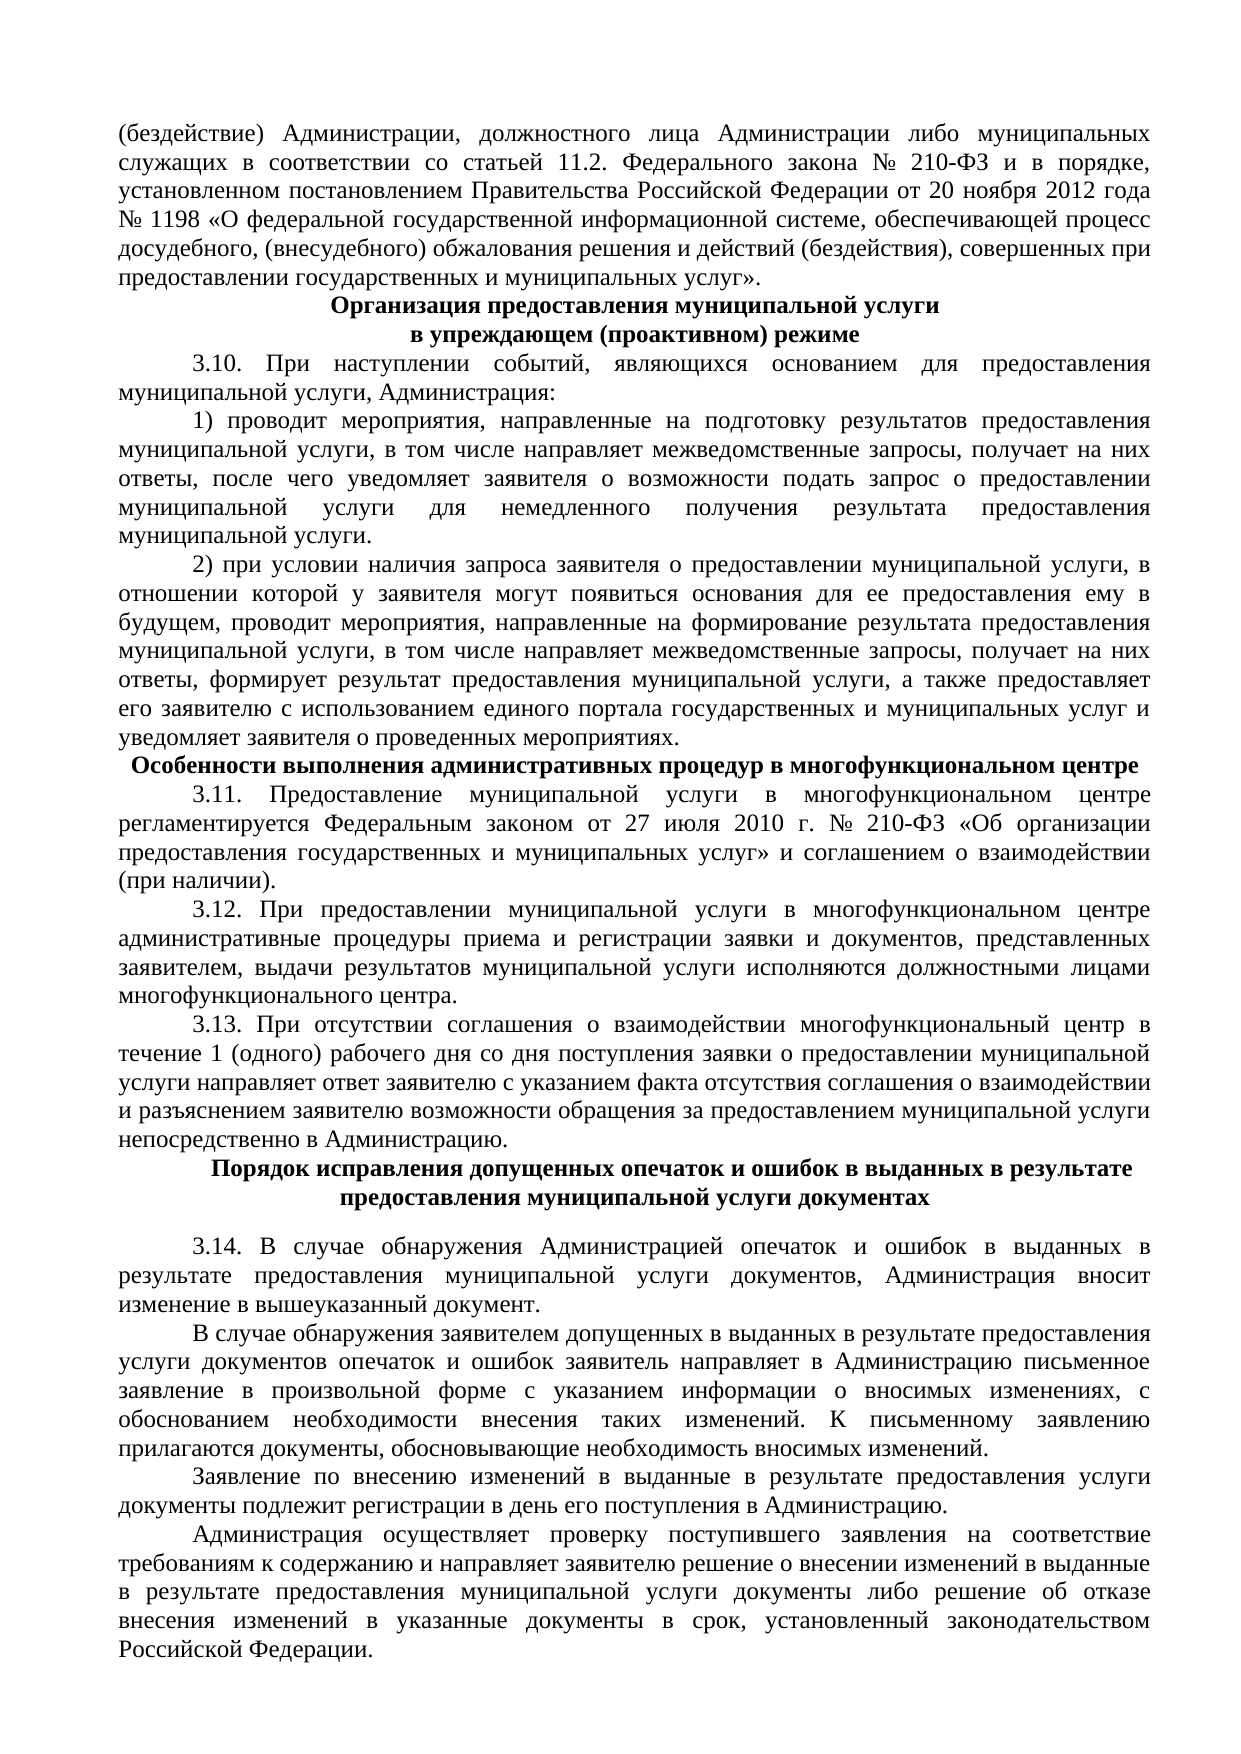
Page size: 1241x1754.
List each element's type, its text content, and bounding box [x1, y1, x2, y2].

title в упреждающем (проактивном) режиме [118, 319, 1152, 348]
text В случае обнаружения заявителем допущенных в выданных в результате предоставления услуги документов опечаток и ошибок заявитель направляет в Администрацию письменное заявление в произвольной форме с указанием информации о вносимых изменениях, с обоснованием необходимости внесения таких изменений. К письменному заявлению прилагаются документы, обосновывающие необходимость вносимых изменений. [118, 1318, 1152, 1461]
text 2) при условии наличия запроса заявителя о предоставлении муниципальной услуги, в отношении которой у заявителя могут появиться основания для ее предоставления ему в будущем, проводит мероприятия, направленные на формирование результата предоставления муниципальной услуги, в том числе направляет межведомственные запросы, получает на них ответы, формирует результат предоставления муниципальной услуги, а также предоставляет его заявителю с использованием единого портала государственных и муниципальных услуг и уведомляет заявителя о проведенных мероприятиях. [118, 549, 1152, 751]
text Заявление по внесению изменений в выданные в результате предоставления услуги документы подлежит регистрации в день его поступления в Администрацию. [118, 1461, 1152, 1519]
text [118, 118, 1152, 291]
title Организация предоставления муниципальной услуги [118, 291, 1152, 319]
text 3.13. При отсутствии соглашения о взаимодействии многофункциональный центр в течение 1 (одного) рабочего дня со дня поступления заявки о предоставлении муниципальной услуги направляет ответ заявителю с указанием факта отсутствия соглашения о взаимодействии и разъяснением заявителю возможности обращения за предоставлением муниципальной услуги непосредственно в Администрацию. [118, 1009, 1152, 1153]
text 3.11. Предоставление муниципальной услуги в многофункциональном центре регламентируется Федеральным законом от 27 июля 2010 г. № 210-ФЗ «Об организации предоставления государственных и муниципальных услуг» и соглашением о взаимодействии (при наличии). [118, 779, 1152, 894]
text 3.10. При наступлении событий, являющихся основанием для предоставления муниципальной услуги, Администрация: [118, 348, 1152, 406]
title Особенности выполнения административных процедур в многофункциональном центре [118, 751, 1152, 779]
text Порядок исправления допущенных опечаток и ошибок в выданных в результате предоставления муниципальной услуги документах [118, 1153, 1152, 1211]
text Администрация осуществляет проверку поступившего заявления на соответствие требованиям к содержанию и направляет заявителю решение о внесении изменений в выданные в результате предоставления муниципальной услуги документы либо решение об отказе внесения изменений в указанные документы в срок, установленный законодательством Российской Федерации. [118, 1519, 1152, 1663]
text 1) проводит мероприятия, направленные на подготовку результатов предоставления муниципальной услуги, в том числе направляет межведомственные запросы, получает на них ответы, после чего уведомляет заявителя о возможности подать запрос о предоставлении муниципальной услуги для немедленного получения результата предоставления муниципальной услуги. [118, 406, 1152, 549]
text 3.12. При предоставлении муниципальной услуги в многофункциональном центре административные процедуры приема и регистрации заявки и документов, представленных заявителем, выдачи результатов муниципальной услуги исполняются должностными лицами многофункционального центра. [118, 894, 1152, 1009]
text 3.14. В случае обнаружения Администрацией опечаток и ошибок в выданных в результате предоставления муниципальной услуги документов, Администрация вносит изменение в вышеуказанный документ. [118, 1231, 1152, 1318]
